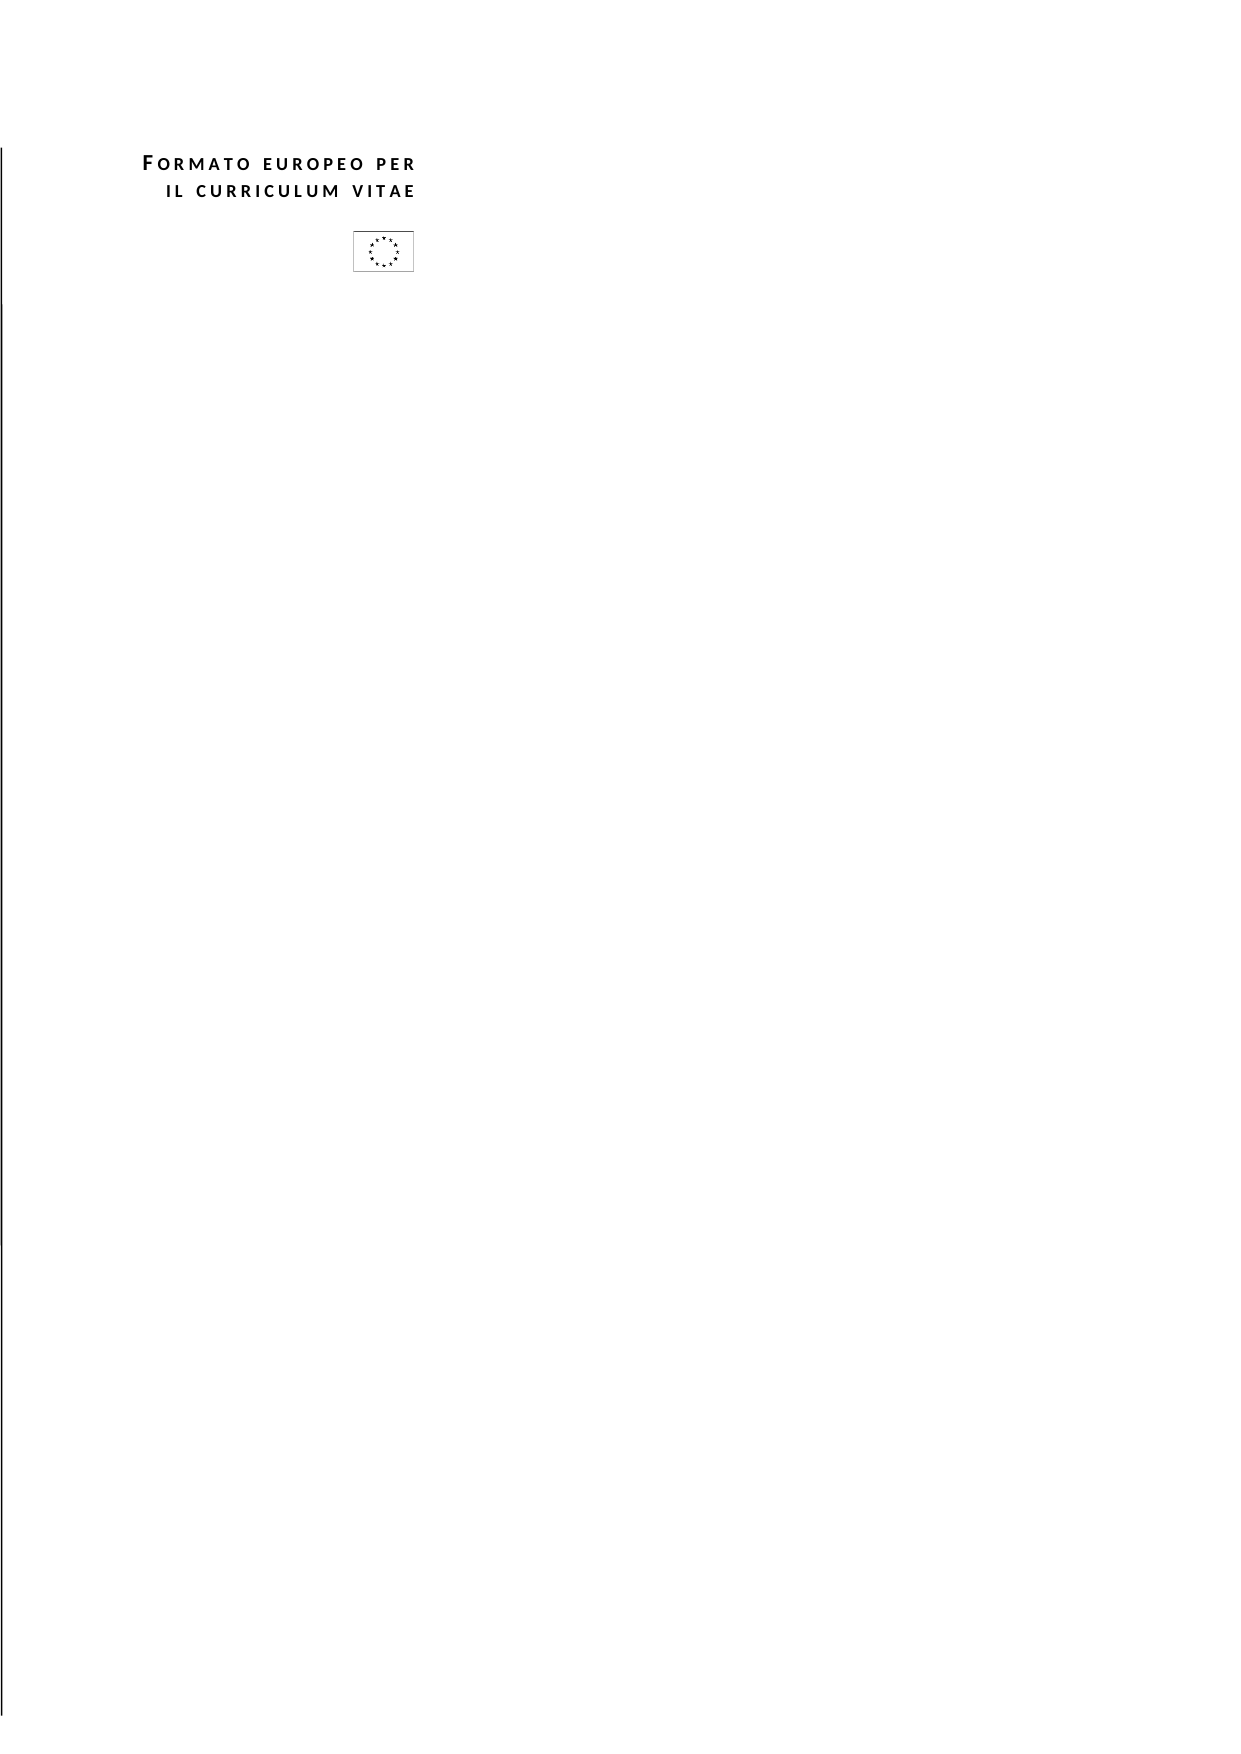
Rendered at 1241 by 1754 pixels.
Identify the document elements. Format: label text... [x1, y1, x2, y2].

table_header Formato europeo per il curriculum vitae [118, 148, 425, 1636]
picture [353, 231, 414, 272]
